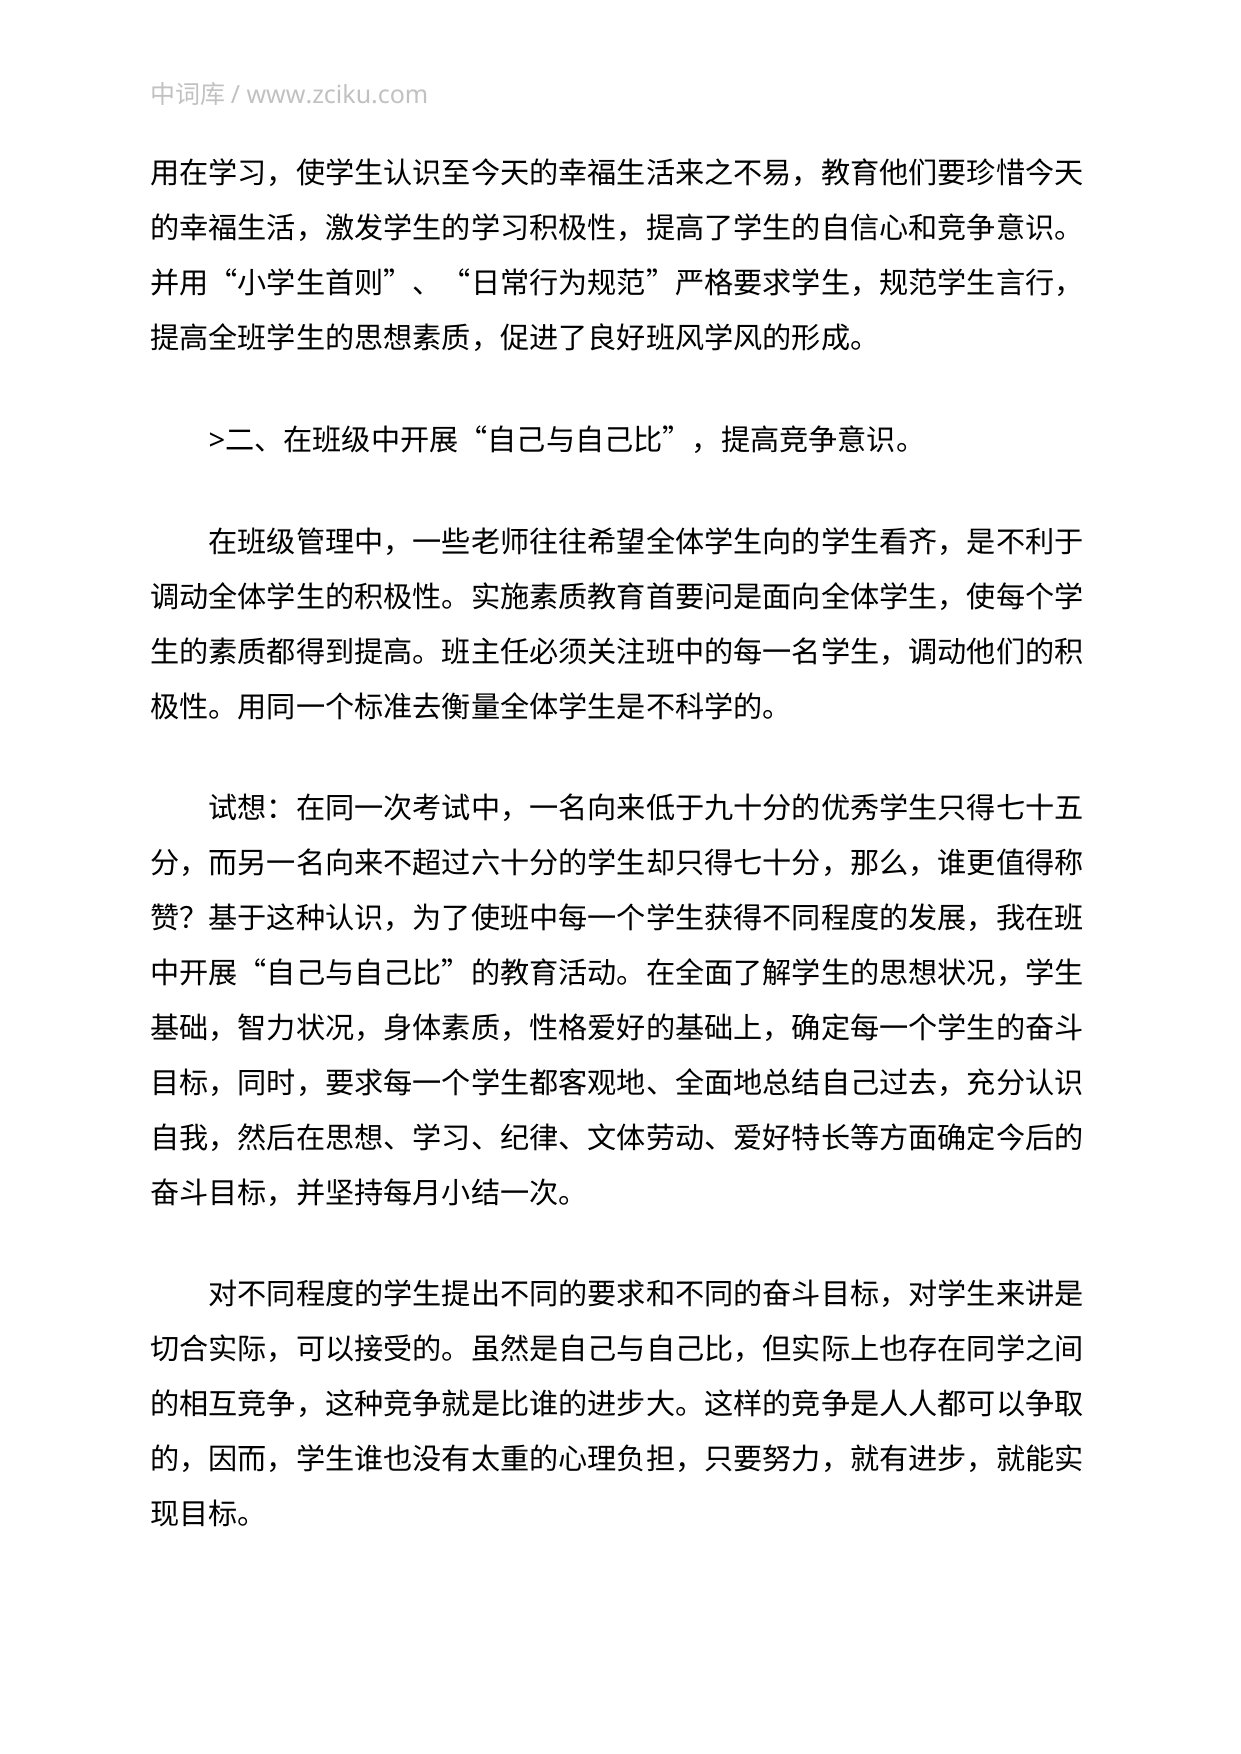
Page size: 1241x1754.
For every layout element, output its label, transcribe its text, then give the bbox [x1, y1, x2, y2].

text 试想：在同一次考试中，一名向来低于九十分的优秀学生只得七十五分，而另一名向来不超过六十分的学生却只得七十分，那么，谁更值得称赞？基于这种认识，为了使班中每一个学生获得不同程度的发展，我在班中开展“自己与自己比”的教育活动。在全面了解学生的思想状况，学生基础，智力状况，身体素质，性格爱好的基础上，确定每一个学生的奋斗目标，同时，要求每一个学生都客观地、全面地总结自己过去，充分认识自我，然后在思想、学习、纪律、文体劳动、爱好特长等方面确定今后的奋斗目标，并坚持每月小结一次。 [150, 785, 1090, 1211]
text 对不同程度的学生提出不同的要求和不同的奋斗目标，对学生来讲是切合实际，可以接受的。虽然是自己与自己比，但实际上也存在同学之间的相互竞争，这种竞争就是比谁的进步大。这样的竞争是人人都可以争取的，因而，学生谁也没有太重的心理负担，只要努力，就有进步，就能实现目标。 [150, 1271, 1090, 1533]
text 在班级管理中，一些老师往往希望全体学生向的学生看齐，是不利于调动全体学生的积极性。实施素质教育首要问是面向全体学生，使每个学生的素质都得到提高。班主任必须关注班中的每一名学生，调动他们的积极性。用同一个标准去衡量全体学生是不科学的。 [150, 518, 1090, 725]
text >二、在班级中开展“自己与自己比”，提高竞争意识。 [150, 416, 1090, 459]
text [150, 150, 1090, 357]
